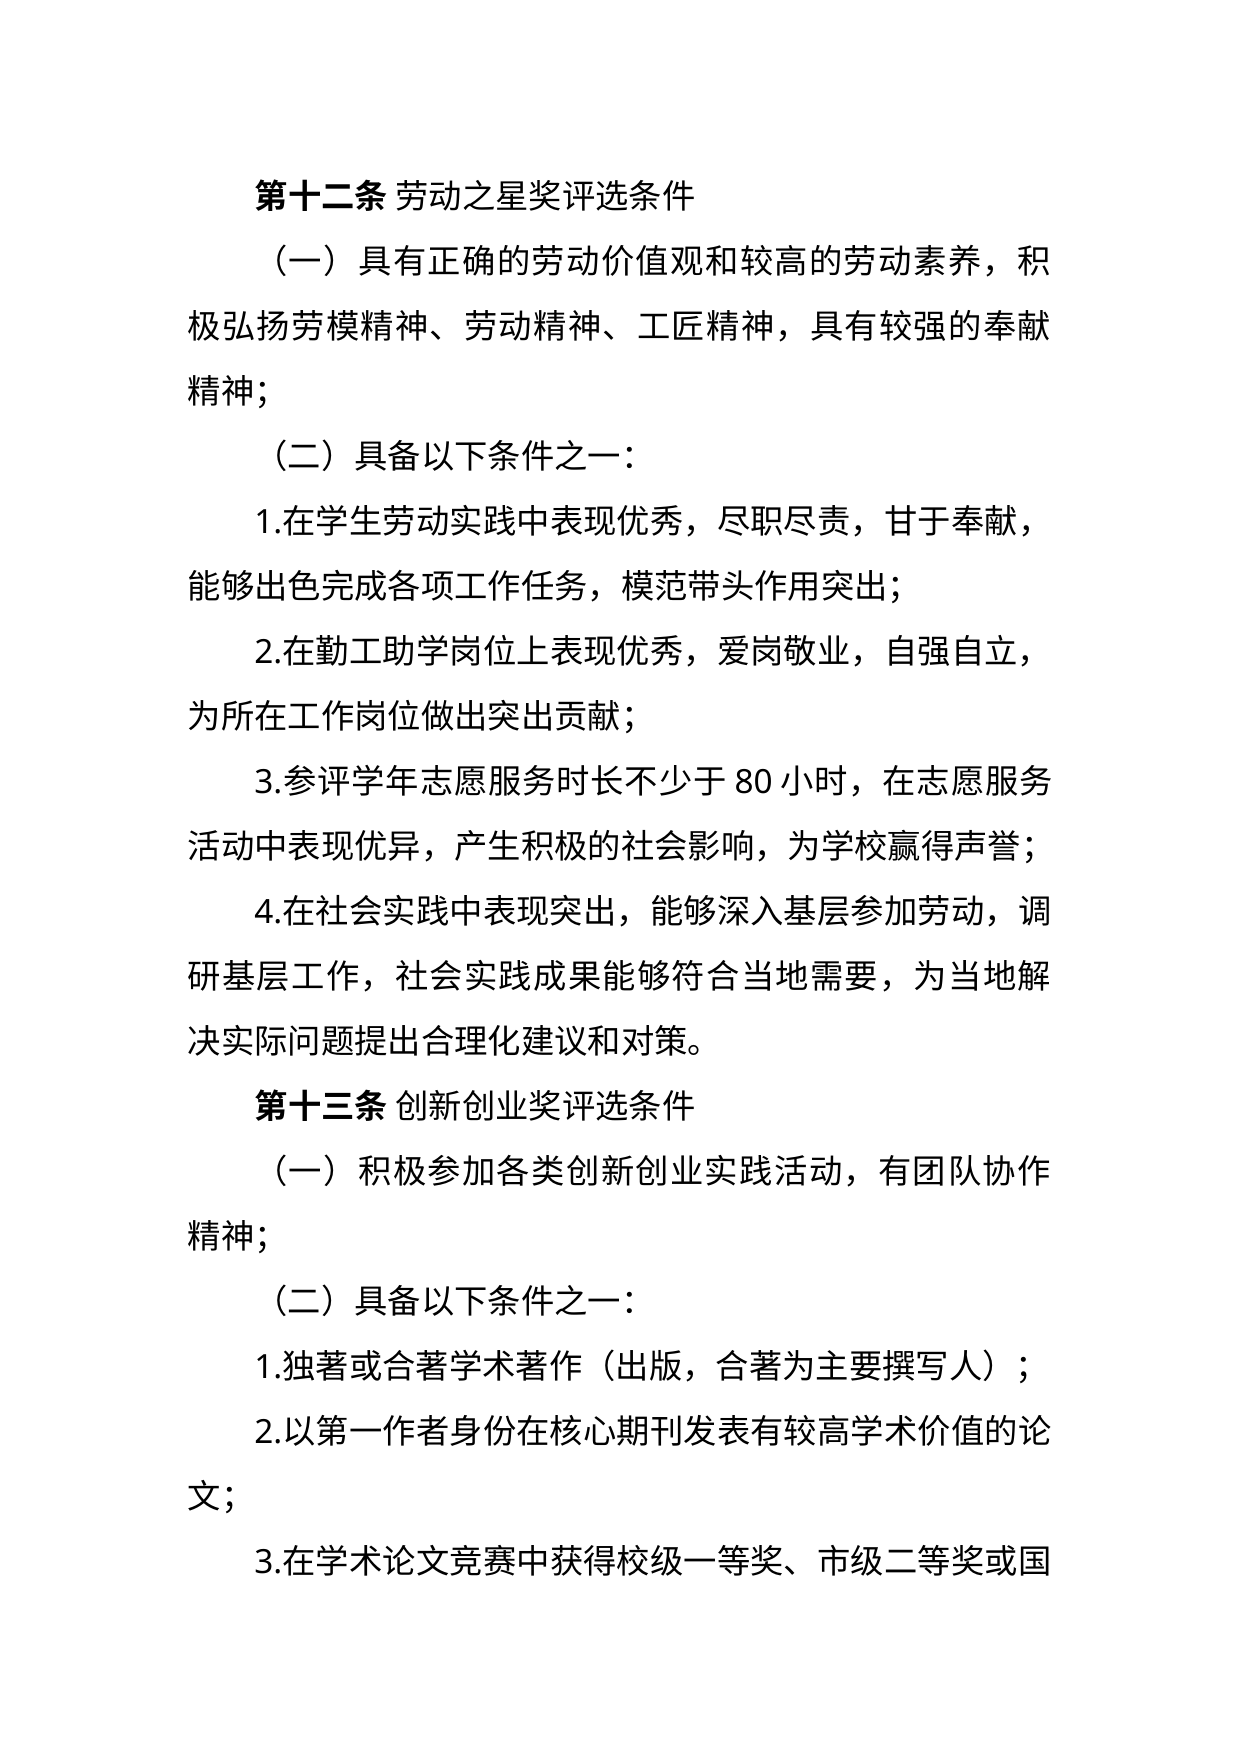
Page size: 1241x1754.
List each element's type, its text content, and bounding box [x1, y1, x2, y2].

text （二）具备以下条件之一： [187, 422, 1053, 487]
text 1.独著或合著学术著作（出版，合著为主要撰写人）； [187, 1332, 1053, 1397]
text 2.在勤工助学岗位上表现优秀，爱岗敬业，自强自立，为所在工作岗位做出突出贡献； [187, 617, 1053, 747]
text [187, 1527, 1053, 1592]
text 第十三条 创新创业奖评选条件 [187, 1072, 1053, 1137]
text 3.参评学年志愿服务时长不少于80小时，在志愿服务活动中表现优异，产生积极的社会影响，为学校赢得声誉； [187, 747, 1053, 877]
text 4.在社会实践中表现突出，能够深入基层参加劳动，调研基层工作，社会实践成果能够符合当地需要，为当地解决实际问题提出合理化建议和对策。 [187, 877, 1053, 1072]
text （一）积极参加各类创新创业实践活动，有团队协作精神； [187, 1137, 1053, 1267]
text 2.以第一作者身份在核心期刊发表有较高学术价值的论文； [187, 1397, 1053, 1527]
text 第十二条 劳动之星奖评选条件 [187, 162, 1053, 227]
text 1.在学生劳动实践中表现优秀，尽职尽责，甘于奉献，能够出色完成各项工作任务，模范带头作用突出； [187, 487, 1053, 617]
text （二）具备以下条件之一： [187, 1267, 1053, 1332]
text （一）具有正确的劳动价值观和较高的劳动素养，积极弘扬劳模精神、劳动精神、工匠精神，具有较强的奉献精神； [187, 227, 1053, 422]
